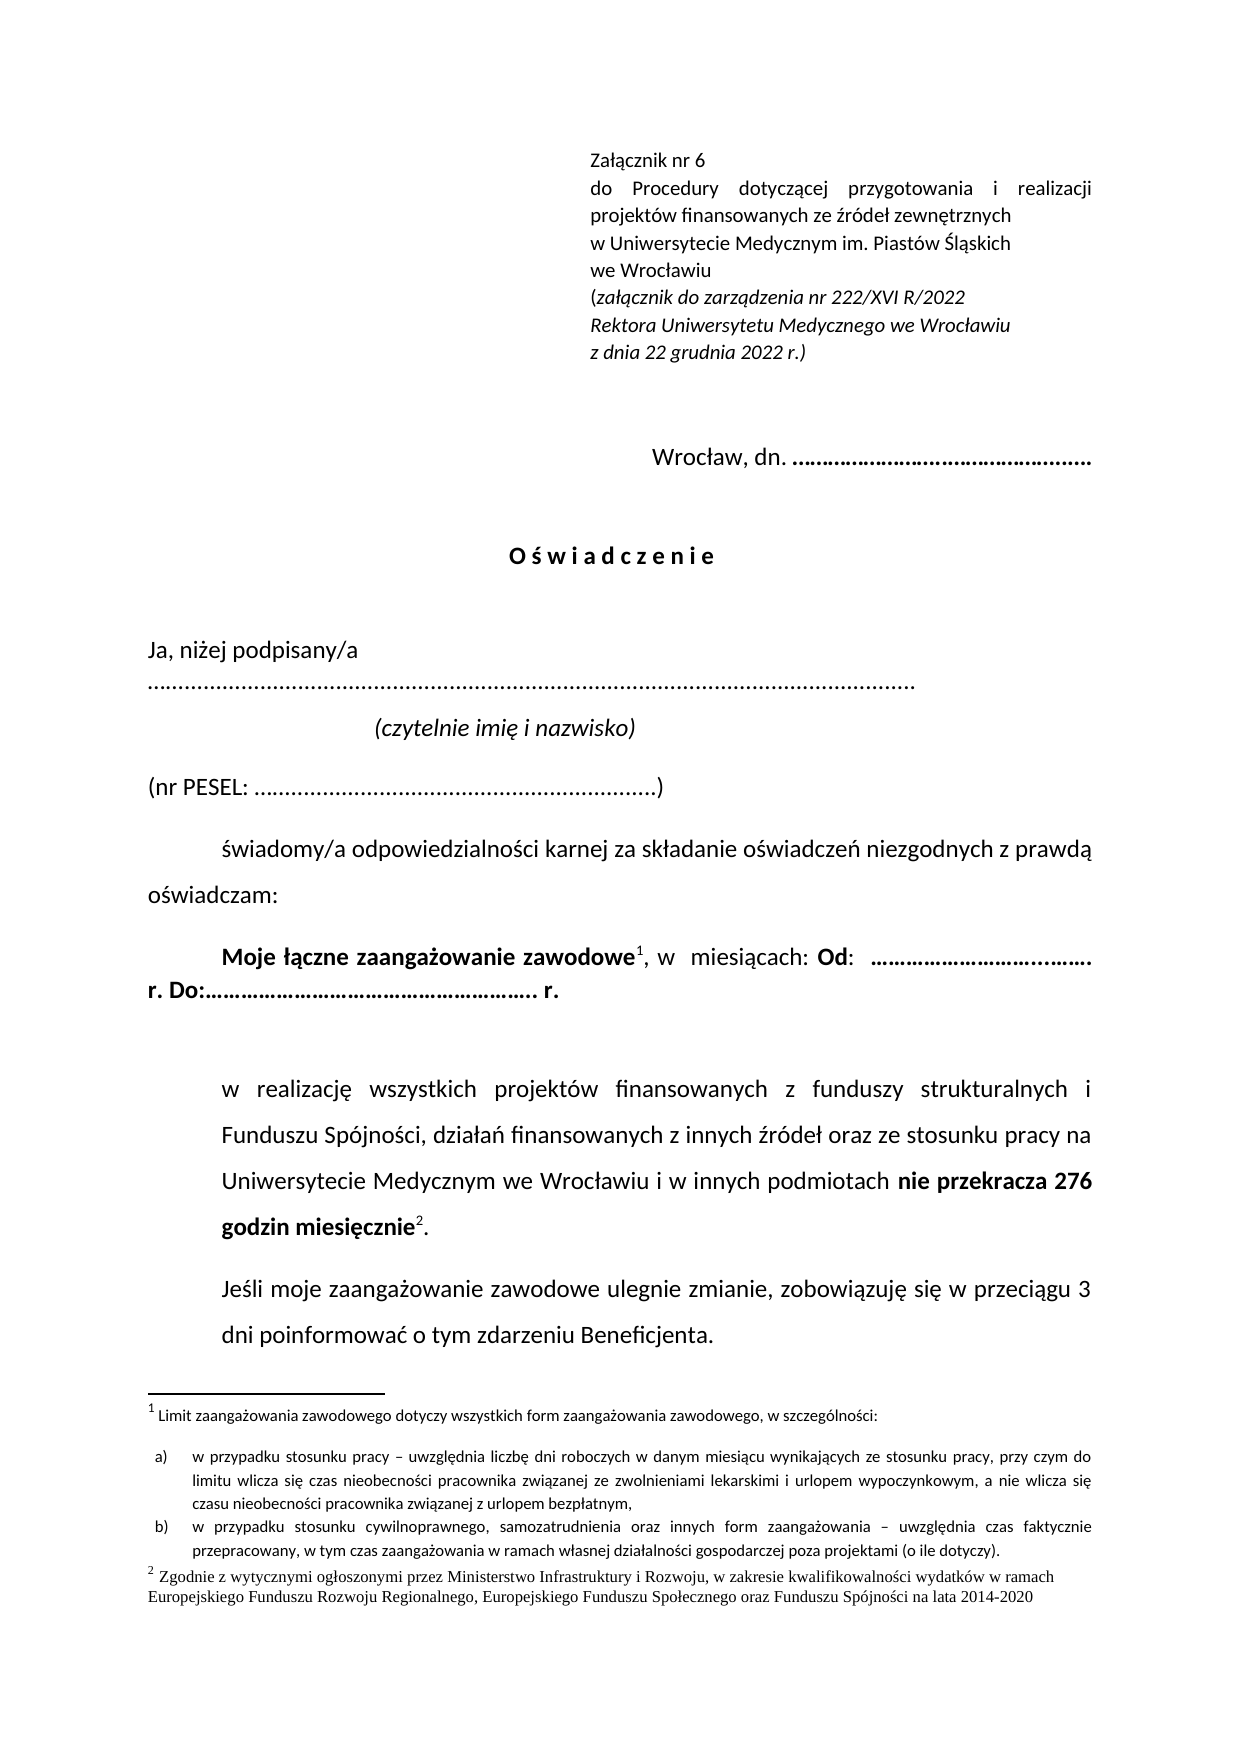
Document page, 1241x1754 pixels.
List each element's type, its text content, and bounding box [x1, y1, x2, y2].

text Jeśli moje zaangażowanie zawodowe ulegnie zmianie, zobowiązuję się w przeciągu 3 dni poinformować o tym zdarzeniu Beneficjenta. [221, 1273, 1093, 1349]
text świadomy/a odpowiedzialności karnej za składanie oświadczeń niezgodnych z prawdą oświadczam: [148, 833, 1093, 909]
text z dnia 22 grudnia 2022 r.) [590, 339, 1093, 365]
text Wrocław, dn. ……………………..………………..…. [148, 441, 1093, 472]
text Załącznik nr 6 [516, 148, 1093, 173]
text do Procedury dotyczącej przygotowania i realizacji projektów finansowanych ze źródeł zewnętrznych [590, 175, 1093, 228]
text Rektora Uniwersytetu Medycznego we Wrocławiu [590, 312, 1093, 337]
text (załącznik do zarządzenia nr 222/XVI R/2022 [590, 284, 1093, 310]
text Moje łączne zaangażowanie zawodowe, w miesiącach: Od: ………………………...……. r. Do:……………………………………………….. r. [148, 941, 1093, 1005]
text (nr PESEL: ….............................................................) [148, 771, 1093, 801]
text Ja, niżej podpisany/a …....................................................................................................................... [148, 634, 1093, 696]
text w realizację wszystkich projektów finansowanych z funduszy strukturalnych i Funduszu Spójności, działań finansowanych z innych źródeł oraz ze stosunku pracy na Uniwersytecie Medycznym we Wrocławiu i w innych podmiotach nie przekracza 276 godzin miesięcznie. [221, 1073, 1093, 1241]
text (czytelnie imię i nazwisko) [148, 712, 1093, 754]
text we Wrocławiu [516, 257, 1093, 283]
text w Uniwersytecie Medycznym im. Piastów Śląskich [590, 230, 1093, 255]
text O ś w i a d c z e n i e [148, 540, 1093, 571]
